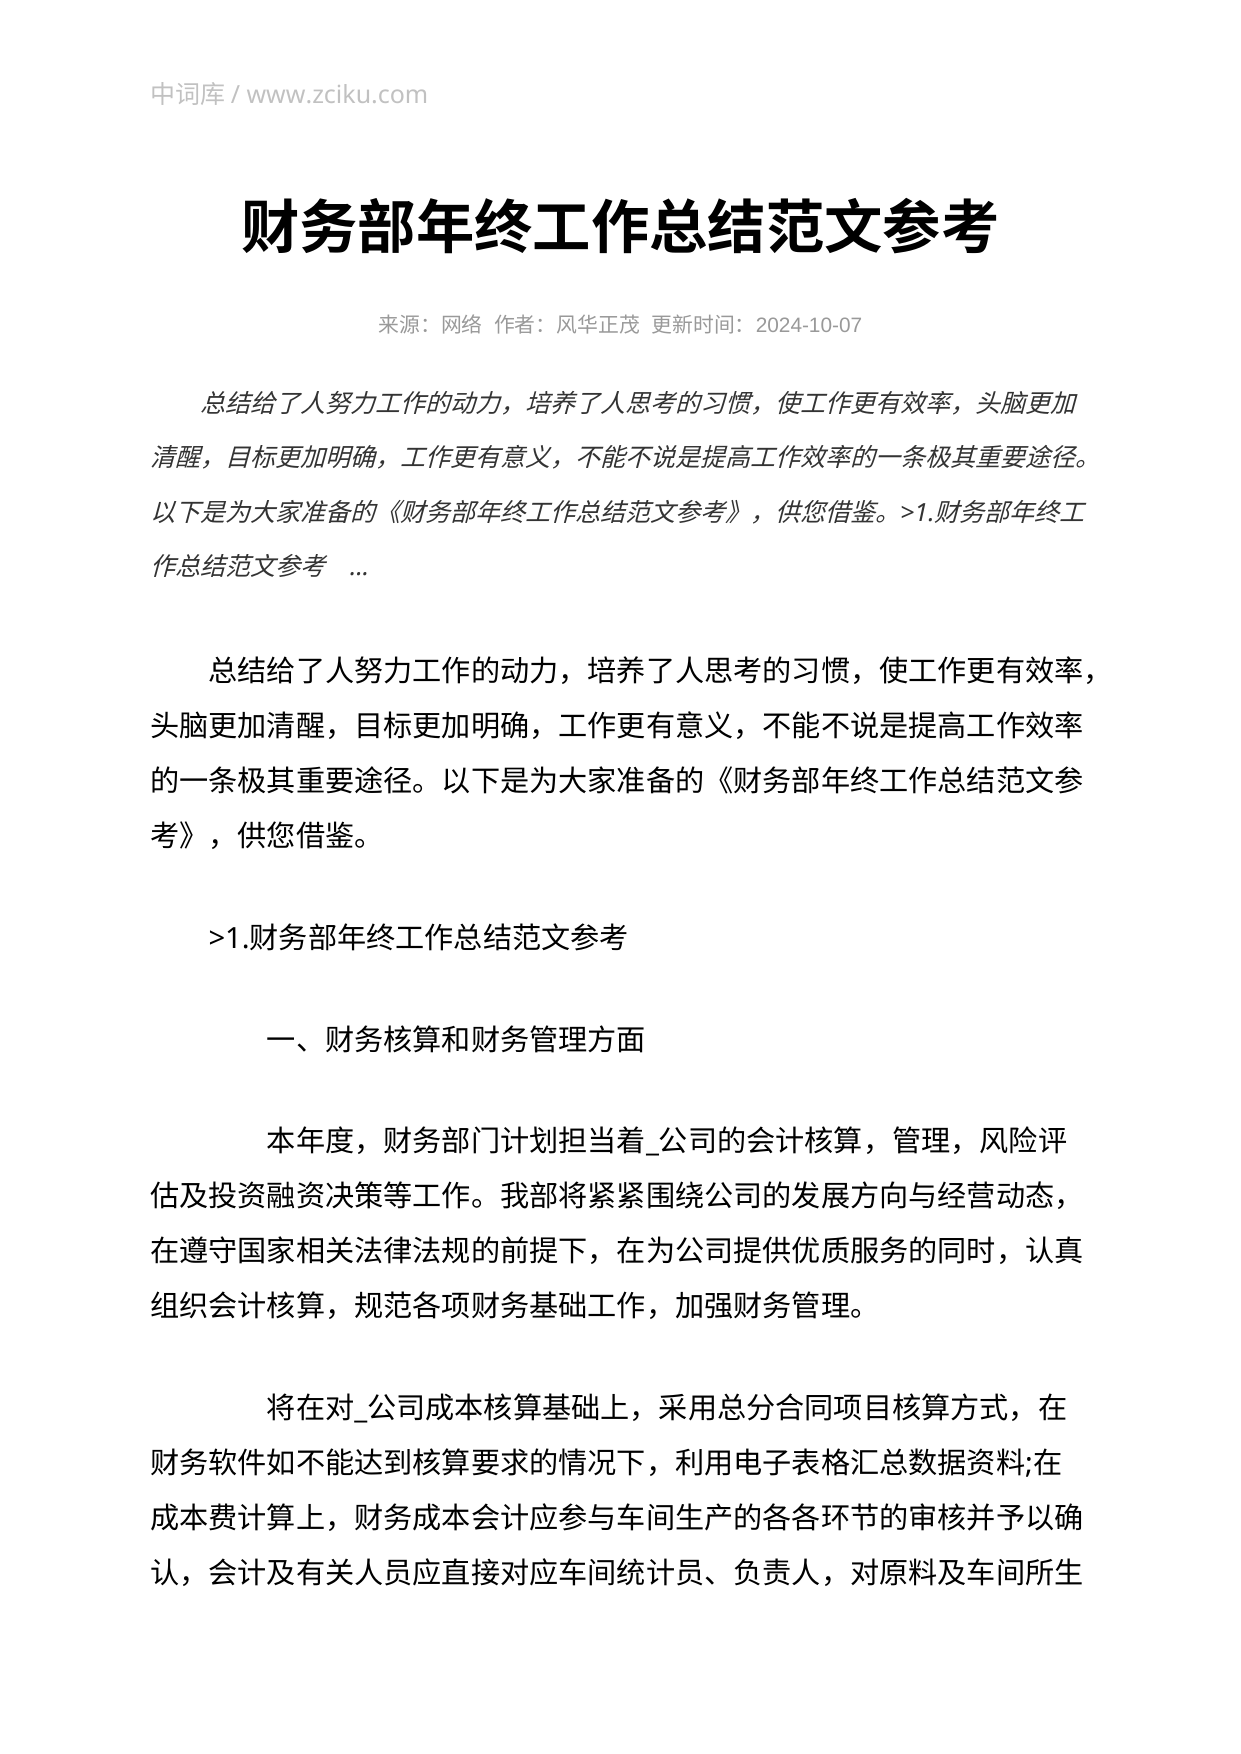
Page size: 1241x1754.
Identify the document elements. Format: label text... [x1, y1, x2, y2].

text 一、财务核算和财务管理方面 [150, 1016, 1090, 1058]
text >1.财务部年终工作总结范文参考 [150, 914, 1090, 957]
subtitle 财务部年终工作总结范文参考 [150, 181, 1090, 266]
text 本年度，财务部门计划担当着_公司的会计核算，管理，风险评估及投资融资决策等工作。我部将紧紧围绕公司的发展方向与经营动态，在遵守国家相关法律法规的前提下，在为公司提供优质服务的同时，认真组织会计核算，规范各项财务基础工作，加强财务管理。 [150, 1118, 1090, 1325]
text 总结给了人努力工作的动力，培养了人思考的习惯，使工作更有效率，头脑更加清醒，目标更加明确，工作更有意义，不能不说是提高工作效率的一条极其重要途径。以下是为大家准备的《财务部年终工作总结范文参考》，供您借鉴。>1.财务部年终工作总结范文参考 ... [150, 383, 1090, 583]
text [150, 1384, 1090, 1592]
text 来源：网络 作者：风华正茂 更新时间：2024-10-07 [150, 313, 1090, 337]
text 总结给了人努力工作的动力，培养了人思考的习惯，使工作更有效率，头脑更加清醒，目标更加明确，工作更有意义，不能不说是提高工作效率的一条极其重要途径。以下是为大家准备的《财务部年终工作总结范文参考》，供您借鉴。 [150, 648, 1090, 855]
